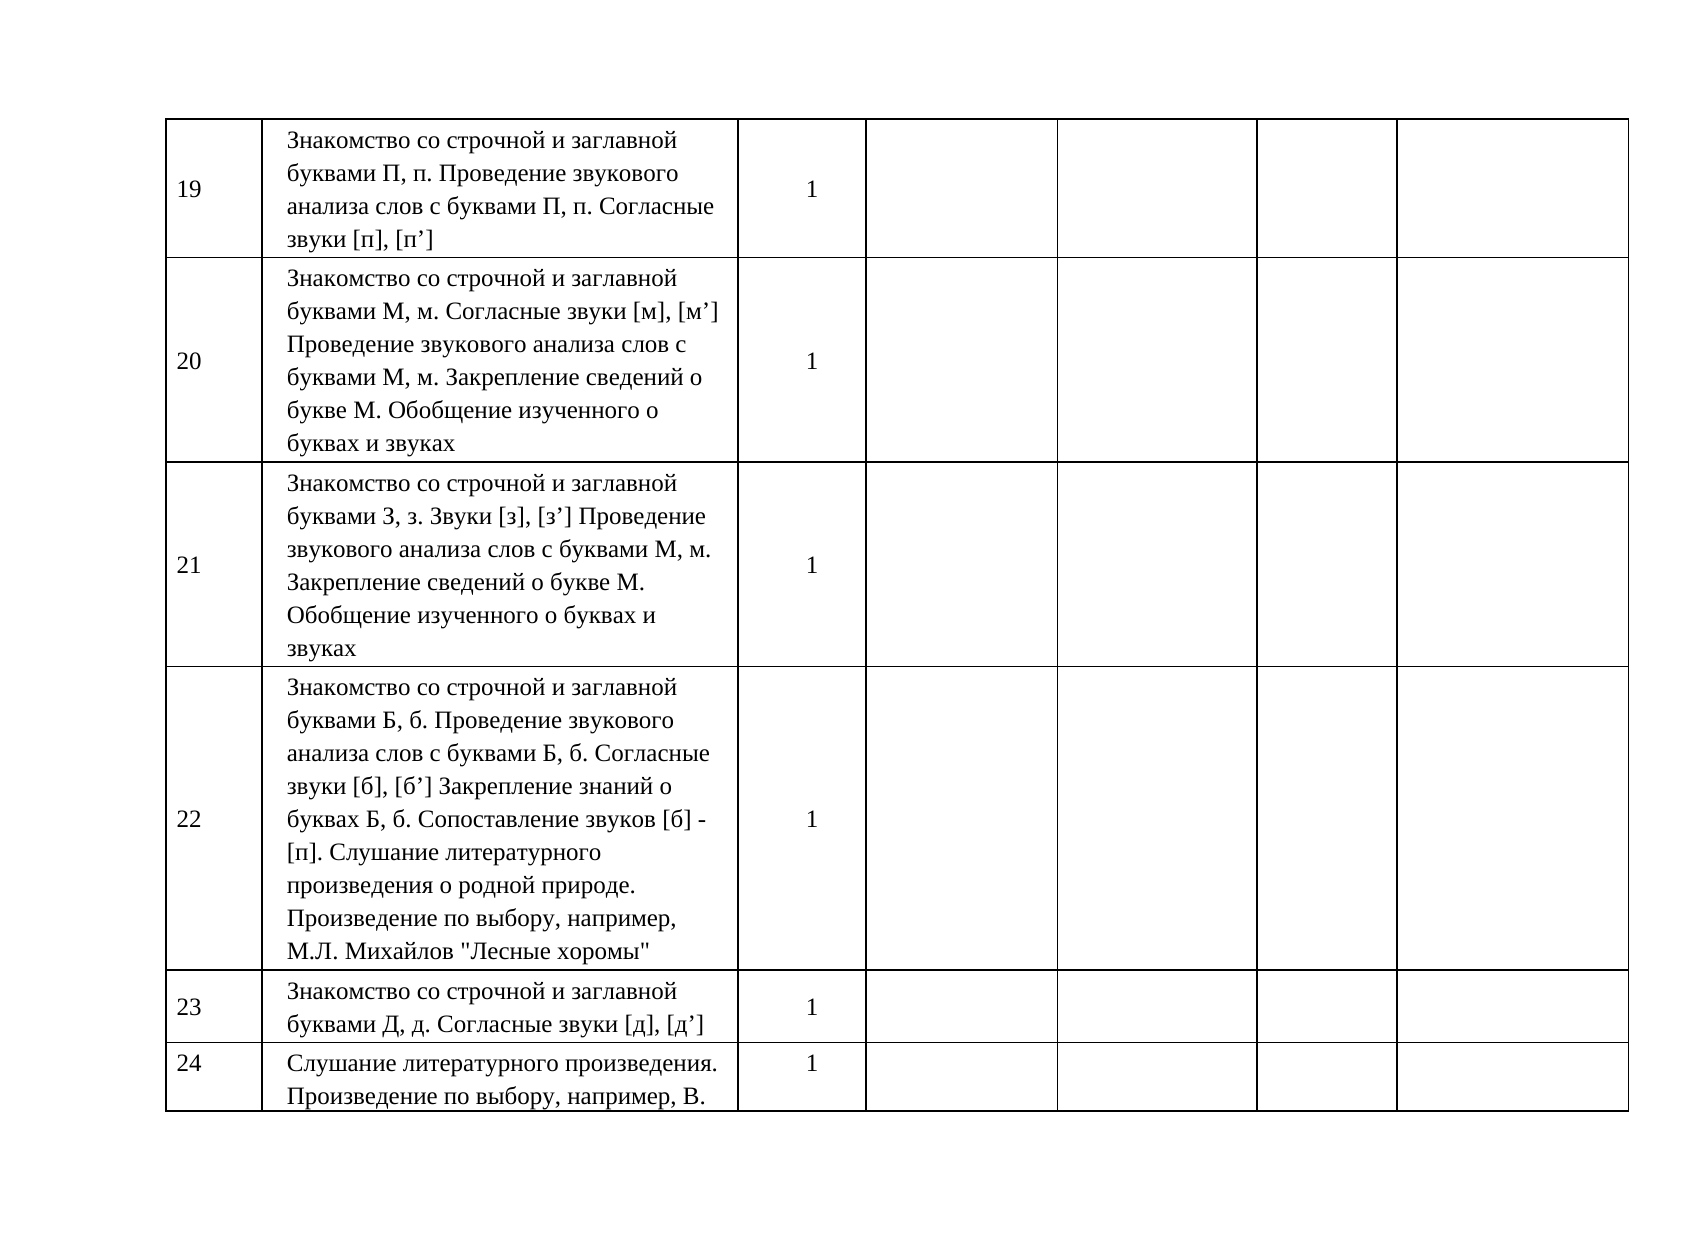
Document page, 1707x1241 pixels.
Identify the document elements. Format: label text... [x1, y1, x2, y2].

table_cell [867, 1043, 1057, 1110]
table_cell [1058, 667, 1256, 969]
table_cell [1258, 667, 1396, 969]
table_cell [1258, 120, 1396, 257]
table_cell [867, 971, 1057, 1041]
table_cell 24 [167, 1043, 261, 1110]
table_cell 1 [739, 120, 865, 257]
table_cell [1398, 971, 1628, 1041]
table_cell 1 [739, 667, 865, 969]
table_cell [1058, 463, 1256, 666]
table_cell [1058, 258, 1256, 461]
table_cell [1398, 667, 1628, 969]
table_cell 1 [739, 463, 865, 666]
table_cell [1058, 971, 1256, 1041]
table_cell 20 [167, 258, 261, 461]
table_cell 1 [739, 258, 865, 461]
table_cell [867, 463, 1057, 666]
table_cell [1398, 463, 1628, 666]
table_cell [1398, 258, 1628, 461]
table_cell 1 [739, 1043, 865, 1110]
table_cell [1398, 120, 1628, 257]
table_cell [263, 1043, 737, 1110]
table_cell Знакомство со строчной и заглавной буквами П, п. Проведение звукового анализа слов с буквами П, п. Согласные звуки [п], [п’] [263, 120, 737, 257]
table_cell Знакомство со строчной и заглавной буквами З, з. Звуки [з], [з’] Проведение звукового анализа слов с буквами М, м. Закрепление сведений о букве М. Обобщение изученного о буквах и звуках [263, 463, 737, 666]
table_cell [1058, 120, 1256, 257]
table_cell 23 [167, 971, 261, 1041]
table_cell [1398, 1043, 1628, 1110]
table_cell [1058, 1043, 1256, 1110]
table_cell 21 [167, 463, 261, 666]
table_cell [1258, 258, 1396, 461]
table_cell [867, 667, 1057, 969]
table_cell 19 [167, 120, 261, 257]
table_cell 22 [167, 667, 261, 969]
table_cell Знакомство со строчной и заглавной буквами Б, б. Проведение звукового анализа слов с буквами Б, б. Согласные звуки [б], [б’] Закрепление знаний о буквах Б, б. Сопоставление звуков [б] - [п]. Слушание литературного произведения о родной природе. Произведение по выбору, например, М.Л. Михайлов "Лесные хоромы" [263, 667, 737, 969]
table_cell Знакомство со строчной и заглавной буквами М, м. Согласные звуки [м], [м’] Проведение звукового анализа слов с буквами М, м. Закрепление сведений о букве М. Обобщение изученного о буквах и звуках [263, 258, 737, 461]
table_cell Знакомство со строчной и заглавной буквами Д, д. Согласные звуки [д], [д’] [263, 971, 737, 1041]
table_cell 1 [739, 971, 865, 1041]
table_cell [1258, 1043, 1396, 1110]
table_cell [1258, 971, 1396, 1041]
table_cell [867, 258, 1057, 461]
table_cell [1258, 463, 1396, 666]
table_cell [867, 120, 1057, 257]
